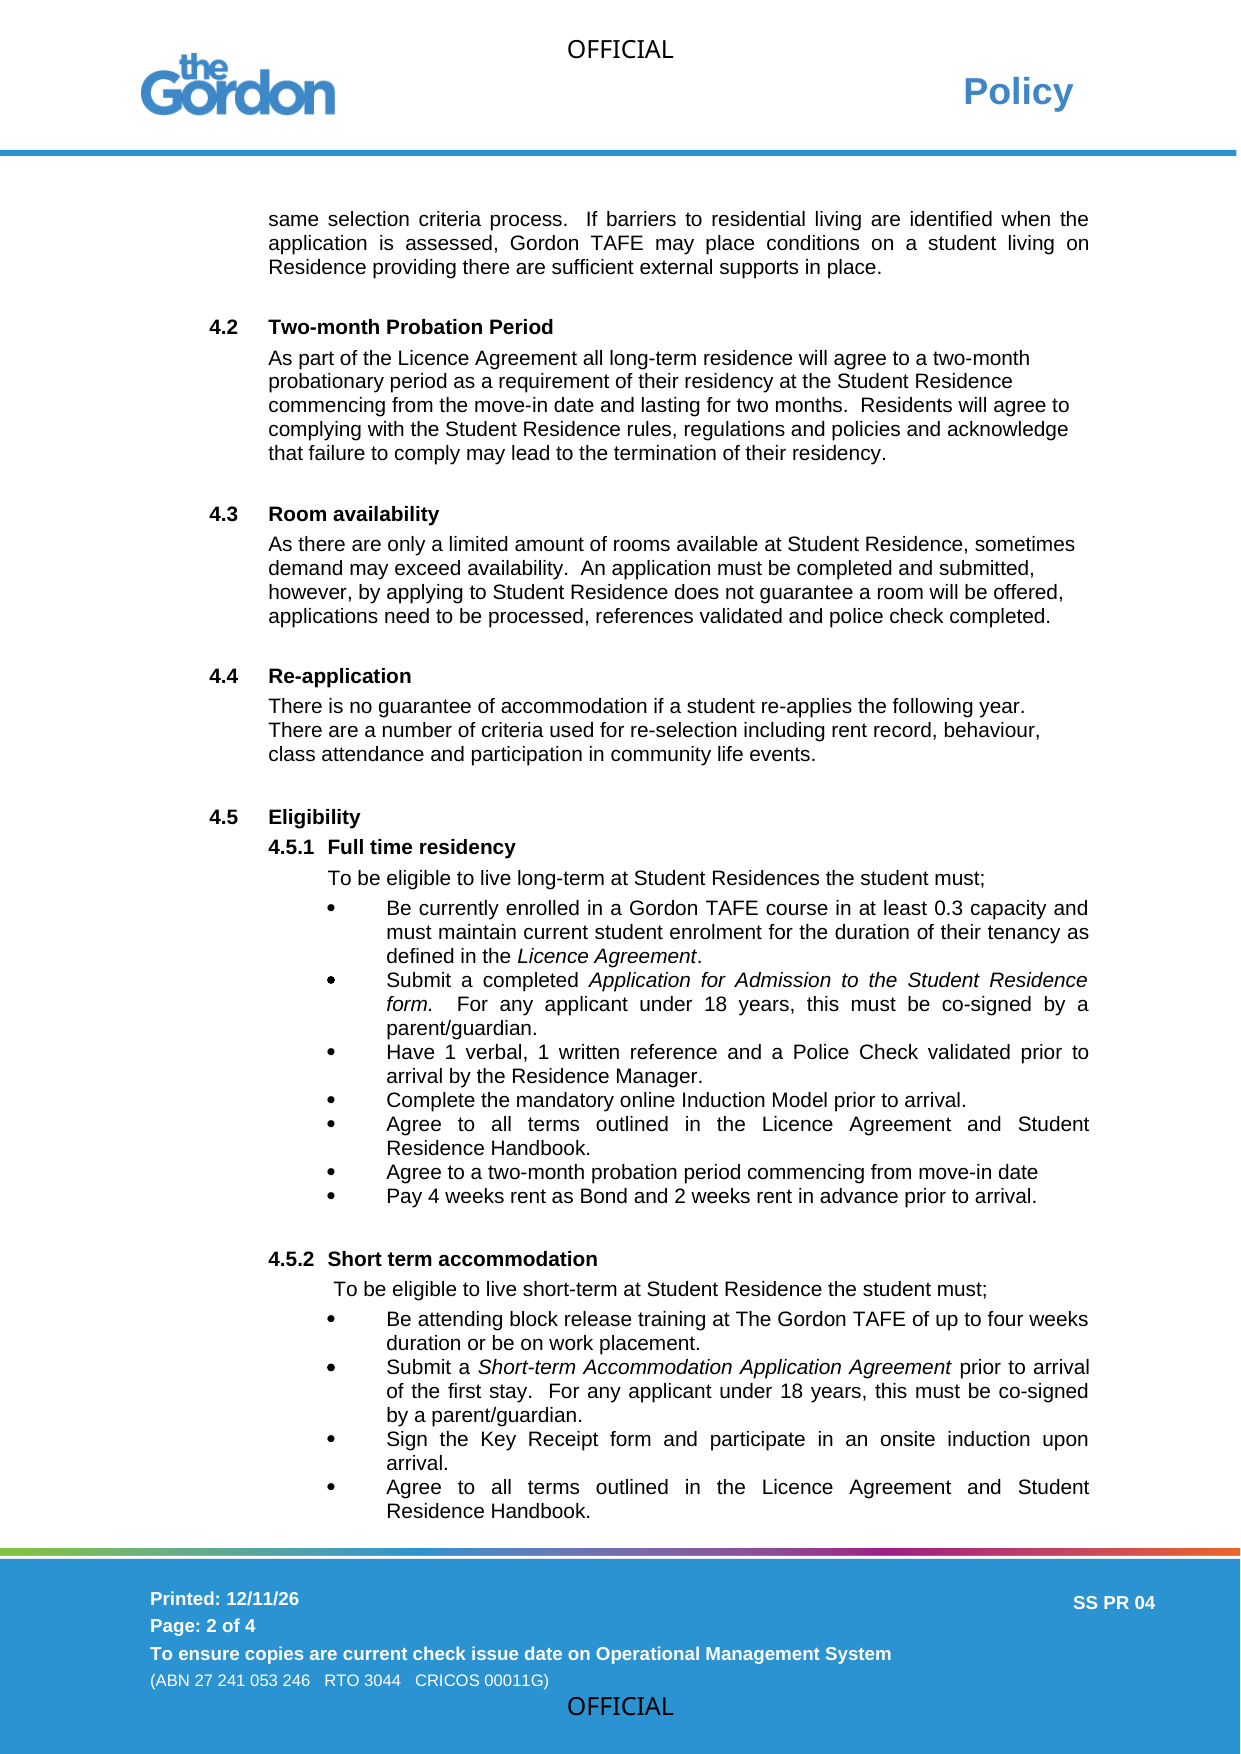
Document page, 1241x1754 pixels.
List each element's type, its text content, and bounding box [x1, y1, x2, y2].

list Pay 4 weeks rent as Bond and 2 weeks rent in advance prior to arrival. [327, 1184, 1090, 1208]
picture [0, 1548, 1241, 1754]
text 4.2 Two-month Probation Period [209, 315, 1090, 339]
list Agree to a two-month probation period commencing from move-in date [327, 1160, 1090, 1184]
text 4.5.2 Short term accommodation [268, 1247, 1090, 1271]
list Submit a Short-term Accommodation Application Agreement prior to arrival of the first stay. For any applicant under 18 years, this must be co-signed by a parent/guardian. [327, 1355, 1090, 1427]
text 4.4 Re-application [209, 664, 1090, 688]
list Agree to all terms outlined in the Licence Agreement and Student Residence Handbook. [327, 1475, 1090, 1523]
text To be eligible to live short-term at Student Residence the student must; [327, 1277, 1090, 1301]
list Be attending block release training at The Gordon TAFE of up to four weeks duration or be on work placement. [327, 1307, 1090, 1355]
text There is no guarantee of accommodation if a student re-applies the following year. There are a number of criteria used for re-selection including rent record, behaviour, class attendance and participation in community life events. [268, 694, 1090, 766]
text As there are only a limited amount of rooms available at Student Residence, sometimes demand may exceed availability. An application must be completed and submitted, however, by applying to Student Residence does not guarantee a room will be offered, applications need to be processed, references validated and police check completed. [268, 532, 1090, 628]
picture [0, 0, 1237, 156]
list Have 1 verbal, 1 written reference and a Police Check validated prior to arrival by the Residence Manager. [327, 1039, 1090, 1088]
list Submit a completed Application for Admission to the Student Residence form. For any applicant under 18 years, this must be co-signed by a parent/guardian. [327, 968, 1090, 1039]
text To be eligible to live long-term at Student Residences the student must; [150, 865, 1090, 889]
list Complete the mandatory online Induction Model prior to arrival. [327, 1088, 1090, 1112]
list Sign the Key Receipt form and participate in an onsite induction upon arrival. [327, 1427, 1090, 1475]
text 4.5.1 Full time residency [268, 835, 1090, 859]
list Agree to all terms outlined in the Licence Agreement and Student Residence Handbook. [327, 1112, 1090, 1160]
text 4.3 Room availability [209, 502, 1090, 526]
text As part of the Licence Agreement all long-term residence will agree to a two-month probationary period as a requirement of their residency at the Student Residence commencing from the move-in date and lasting for two months. Residents will agree to complying with the Student Residence rules, regulations and policies and acknowledge that failure to comply may lead to the termination of their residency. [268, 345, 1090, 465]
text 4.5 Eligibility [150, 805, 1090, 829]
list Be currently enrolled in a Gordon TAFE course in at least 0.3 capacity and must maintain current student enrolment for the duration of their tenancy as defined in the Licence Agreement. [327, 896, 1090, 968]
